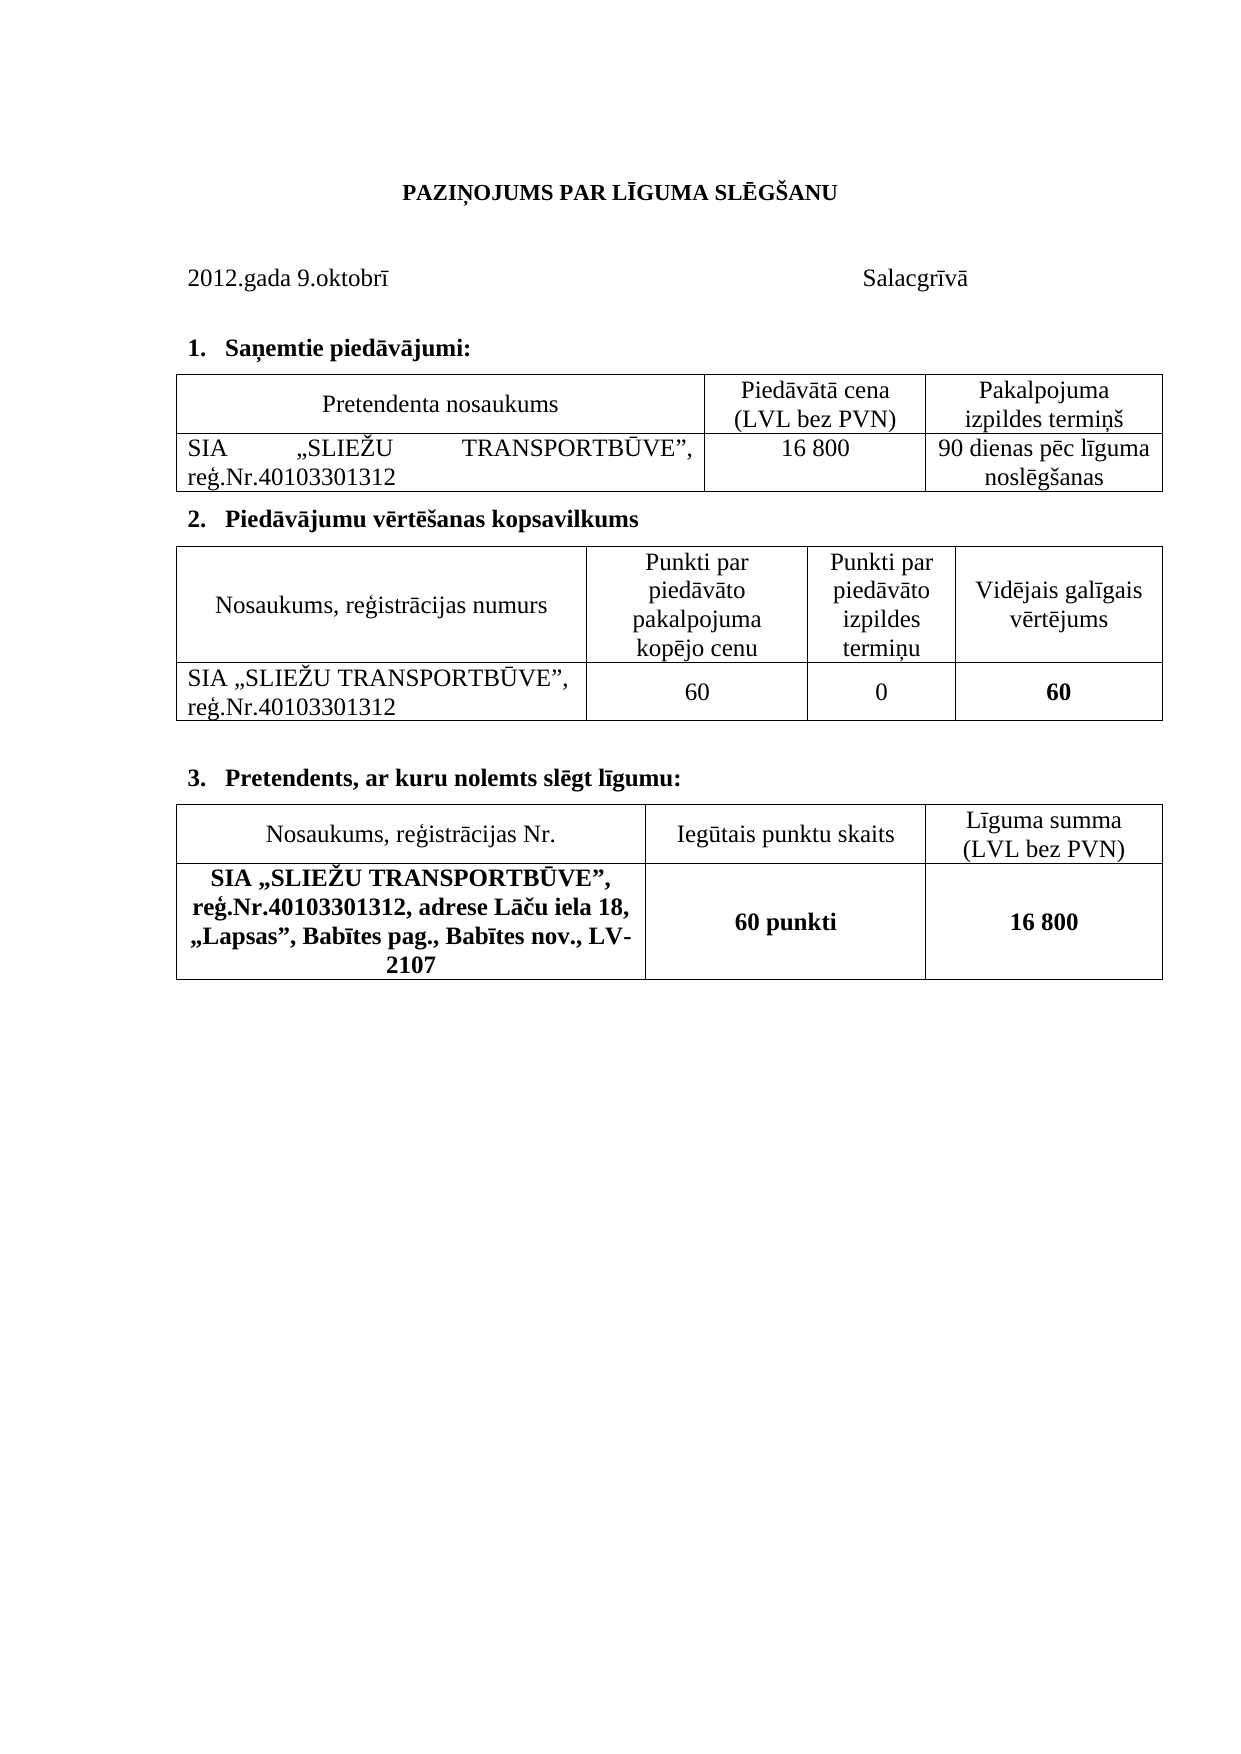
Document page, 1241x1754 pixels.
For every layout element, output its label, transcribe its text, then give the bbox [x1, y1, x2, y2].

table_header Pretendenta nosaukums [177, 375, 704, 432]
table_header Piedāvātā cena (LVL bez PVN) [705, 375, 925, 432]
table_cell SIA „SLIEŽU TRANSPORTBŪVE”, reģ.Nr.40103301312 [177, 434, 704, 491]
text PAZIŅOJUMS PAR LĪGUMA SLĒGŠANU [187, 179, 1053, 205]
table_cell 60 [956, 663, 1162, 720]
list Pretendents, ar kuru nolemts slēgt līgumu: [187, 763, 1053, 791]
list Piedāvājumu vērtēšanas kopsavilkums [187, 504, 1053, 533]
table_header Līguma summa (LVL bez PVN) [926, 805, 1162, 862]
table_header Punkti par piedāvāto izpildes termiņu [808, 547, 955, 662]
list Saņemtie piedāvājumi: [187, 333, 1053, 361]
table_cell SIA „SLIEŽU TRANSPORTBŪVE”, reģ.Nr.40103301312 [177, 663, 586, 720]
text 2012.gada 9.oktobrī Salacgrīvā [187, 263, 1053, 291]
table_cell 60 [587, 663, 807, 720]
table_header Pakalpojuma izpildes termiņš [926, 375, 1162, 432]
table_cell SIA „SLIEŽU TRANSPORTBŪVE”, reģ.Nr.40103301312, adrese Lāču iela 18, „Lapsas”, Babītes pag., Babītes nov., LV-2107 [177, 864, 645, 978]
table_header Punkti par piedāvāto pakalpojuma kopējo cenu [587, 547, 807, 662]
table_cell 60 punkti [646, 864, 925, 978]
table_cell 90 dienas pēc līguma noslēgšanas [926, 434, 1162, 491]
table_header Vidējais galīgais vērtējums [956, 547, 1162, 662]
table_cell 16 800 [705, 434, 925, 491]
table_header Nosaukums, reģistrācijas numurs [177, 547, 586, 662]
table_cell 0 [808, 663, 955, 720]
table_header Nosaukums, reģistrācijas Nr. [177, 805, 645, 862]
table_header Iegūtais punktu skaits [646, 805, 925, 862]
table_cell 16 800 [926, 864, 1162, 978]
